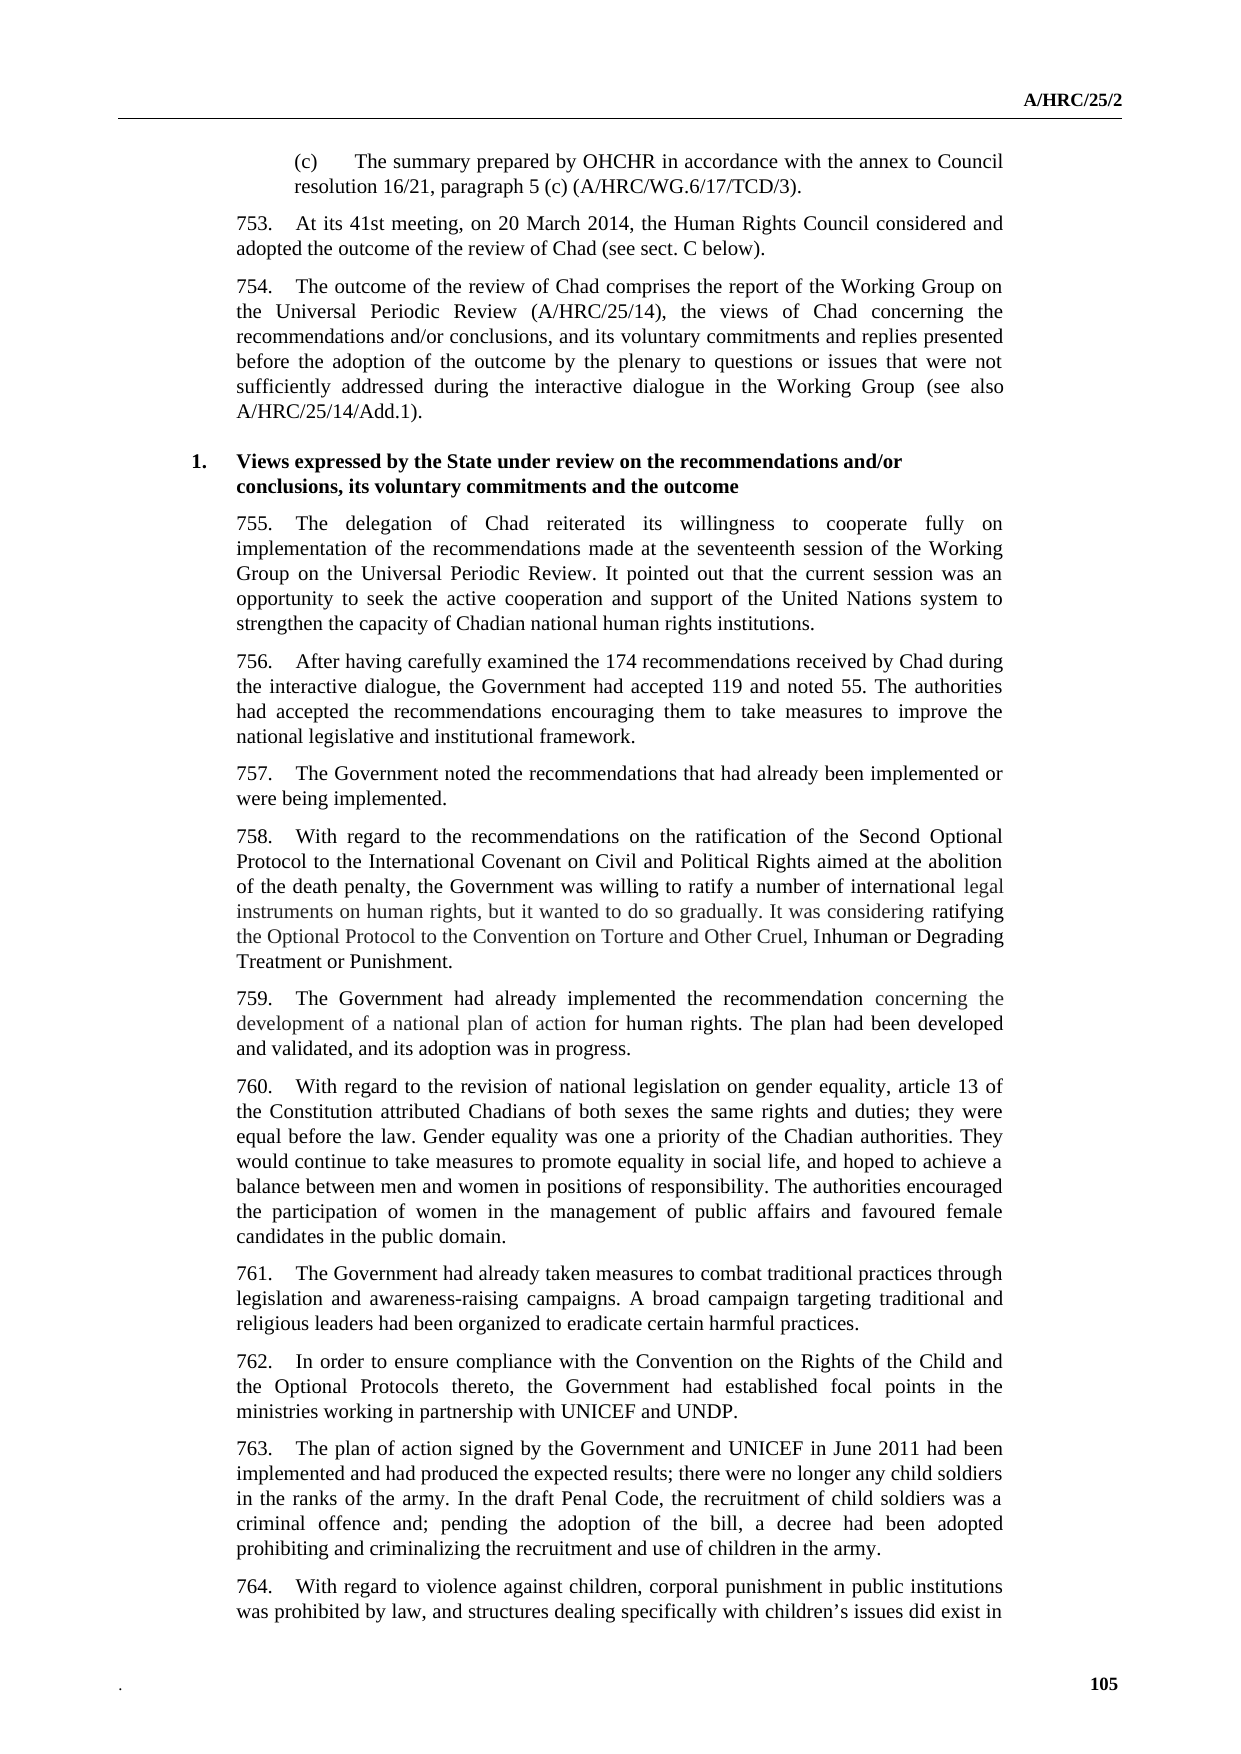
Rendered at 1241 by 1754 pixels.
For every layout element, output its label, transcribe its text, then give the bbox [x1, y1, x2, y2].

text 763. The plan of action signed by the Government and UNICEF in June 2011 had been implemented and had produced the expected results; there were no longer any child soldiers in the ranks of the army. In the draft Penal Code, the recruitment of child soldiers was a criminal offence and; pending the adoption of the bill, a decree had been adopted prohibiting and criminalizing the recruitment and use of children in the army. [236, 1435, 1004, 1560]
text 1. Views expressed by the State under review on the recommendations and/or conclusions, its voluntary commitments and the outcome [118, 448, 1004, 498]
text (c) The summary prepared by OHCHR in accordance with the annex to Council resolution 16/21, paragraph 5 (c) (A/HRC/WG.6/17/TCD/3). [294, 148, 1004, 198]
text 761. The Government had already taken measures to combat traditional practices through legislation and awareness-raising campaigns. A broad campaign targeting traditional and religious leaders had been organized to eradicate certain harmful practices. [236, 1260, 1004, 1335]
text 757. The Government noted the recommendations that had already been implemented or were being implemented. [236, 760, 1004, 810]
text 754. The outcome of the review of Chad comprises the report of the Working Group on the Universal Periodic Review (A/HRC/25/14), the views of Chad concerning the recommendations and/or conclusions, and its voluntary commitments and replies presented before the adoption of the outcome by the plenary to questions or issues that were not sufficiently addressed during the interactive dialogue in the Working Group (see also A/HRC/25/14/Add.1). [236, 273, 1004, 423]
text 753. At its 41st meeting, on 20 March 2014, the Human Rights Council considered and adopted the outcome of the review of Chad (see sect. C below). [236, 210, 1004, 260]
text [236, 1573, 1004, 1623]
text 756. After having carefully examined the 174 recommendations received by Chad during the interactive dialogue, the Government had accepted 119 and noted 55. The authorities had accepted the recommendations encouraging them to take measures to improve the national legislative and institutional framework. [236, 648, 1004, 748]
text 760. With regard to the revision of national legislation on gender equality, article 13 of the Constitution attributed Chadians of both sexes the same rights and duties; they were equal before the law. Gender equality was one a priority of the Chadian authorities. They would continue to take measures to promote equality in social life, and hoped to achieve a balance between men and women in positions of responsibility. The authorities encouraged the participation of women in the management of public affairs and favoured female candidates in the public domain. [236, 1073, 1004, 1248]
text 759. The Government had already implemented the recommendation concerning the development of a national plan of action for human rights. The plan had been developed and validated, and its adoption was in progress. [236, 985, 1004, 1060]
text 762. In order to ensure compliance with the Convention on the Rights of the Child and the Optional Protocols thereto, the Government had established focal points in the ministries working in partnership with UNICEF and UNDP. [236, 1348, 1004, 1423]
text 755. The delegation of Chad reiterated its willingness to cooperate fully on implementation of the recommendations made at the seventeenth session of the Working Group on the Universal Periodic Review. It pointed out that the current session was an opportunity to seek the active cooperation and support of the United Nations system to strengthen the capacity of Chadian national human rights institutions. [236, 510, 1004, 635]
text 758. With regard to the recommendations on the ratification of the Second Optional Protocol to the International Covenant on Civil and Political Rights aimed at the abolition of the death penalty, the Government was willing to ratify a number of international legal instruments on human rights, but it wanted to do so gradually. It was considering ratifying the Optional Protocol to the Convention on Torture and Other Cruel, Inhuman or Degrading Treatment or Punishment. [236, 823, 1004, 973]
